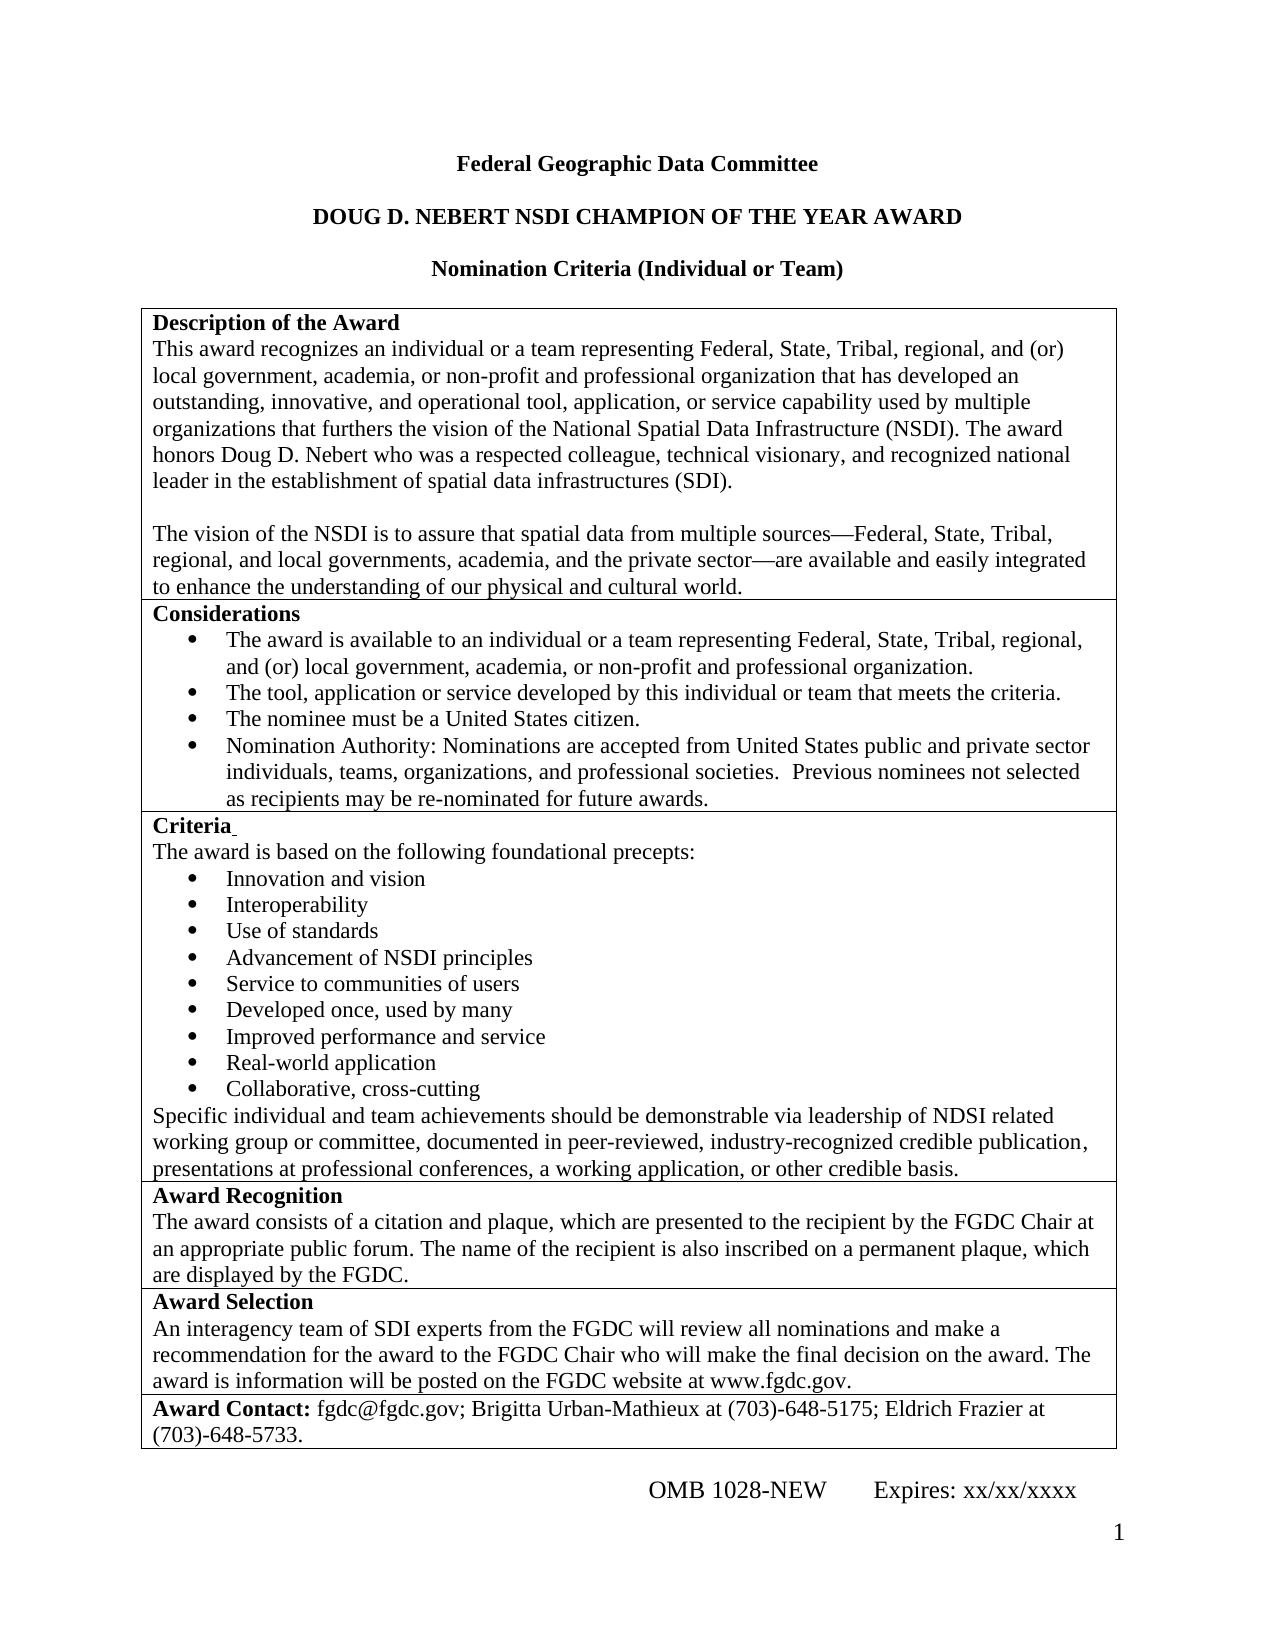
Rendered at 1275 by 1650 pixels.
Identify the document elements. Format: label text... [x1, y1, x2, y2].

table_cell Criteria The award is based on the following foundational precepts: Innovation and vision Interoperability Use of standards Advancement of NSDI principles Service to communities of users Developed once, used by many Improved performance and service Real-world application Collaborative, cross-cutting Specific individual and team achievements should be demonstrable via leadership of NDSI related working group or committee, documented in peer-reviewed, industry-recognized credible publication, presentations at professional conferences, a working application, or other credible basis. [142, 812, 1116, 1181]
text DOUG D. NEBERT NSDI CHAMPION OF THE YEAR AWARD [150, 176, 1125, 229]
table_cell Award Selection An interagency team of SDI experts from the FGDC will review all nominations and make a recommendation for the award to the FGDC Chair who will make the final decision on the award. The award is information will be posted on the FGDC website at www.fgdc.gov. [142, 1289, 1116, 1394]
table_cell Award Recognition The award consists of a citation and plaque, which are presented to the recipient by the FGDC Chair at an appropriate public forum. The name of the recipient is also inscribed on a permanent plaque, which are displayed by the FGDC. [142, 1182, 1116, 1287]
text OMB 1028-NEW Expires: xx/xx/xxxx [525, 1475, 1125, 1504]
table_cell Award Contact: fgdc@fgdc.gov; Brigitta Urban-Mathieux at (703)-648-5175; Eldrich Frazier at (703)-648-5733. [142, 1395, 1116, 1448]
text Federal Geographic Data Committee [150, 150, 1125, 176]
table_cell Considerations The award is available to an individual or a team representing Federal, State, Tribal, regional, and (or) local government, academia, or non-profit and professional organization. The tool, application or service developed by this individual or team that meets the criteria. The nominee must be a United States citizen. Nomination Authority: Nominations are accepted from United States public and private sector individuals, teams, organizations, and professional societies. Previous nominees not selected as recipients may be re-nominated for future awards. [142, 600, 1116, 811]
text Nomination Criteria (Individual or Team) [150, 255, 1125, 282]
table_header Description of the Award This award recognizes an individual or a team representing Federal, State, Tribal, regional, and (or) local government, academia, or non-profit and professional organization that has developed an outstanding, innovative, and operational tool, application, or service capability used by multiple organizations that furthers the vision of the National Spatial Data Infrastructure (NSDI). The award honors Doug D. Nebert who was a respected colleague, technical visionary, and recognized national leader in the establishment of spatial data infrastructures (SDI). The vision of the NSDI is to assure that spatial data from multiple sources—Federal, State, Tribal, regional, and local governments, academia, and the private sector—are available and easily integrated to enhance the understanding of our physical and cultural world. [142, 309, 1116, 599]
